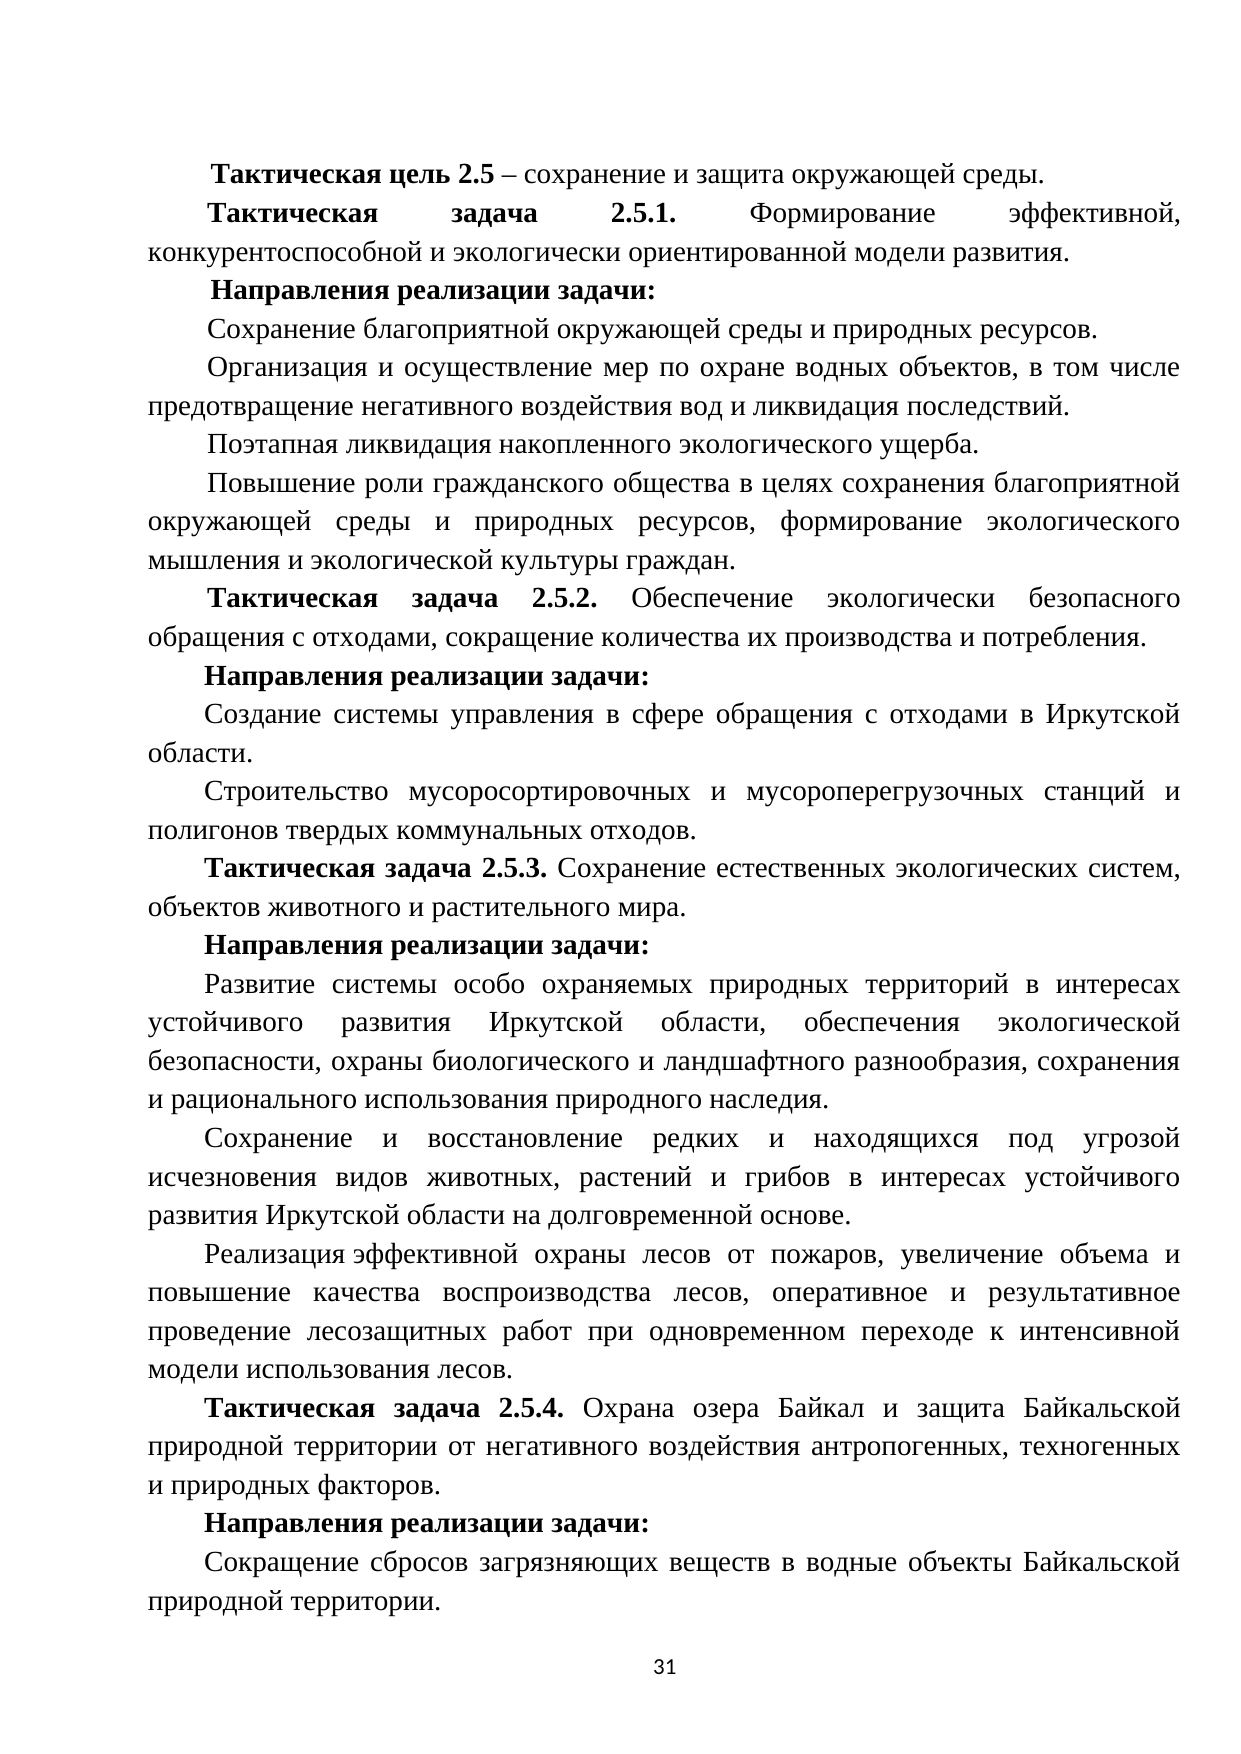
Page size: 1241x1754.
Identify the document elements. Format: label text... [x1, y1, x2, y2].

text Сохранение благоприятной окружающей среды и природных ресурсов. [148, 311, 1181, 344]
text Направления реализации задачи: [148, 927, 1181, 961]
text Тактическая задача 2.5.3. Сохранение естественных экологических систем, объектов животного и растительного мира. [148, 850, 1181, 922]
text Повышение роли гражданского общества в целях сохранения благоприятной окружающей среды и природных ресурсов, формирование экологического мышления и экологической культуры граждан. [148, 465, 1181, 576]
text Тактическая задача 2.5.4. Охрана озера Байкал и защита Байкальской природной территории от негативного воздействия антропогенных, техногенных и природных факторов. [148, 1390, 1181, 1501]
text Тактическая задача 2.5.1. Формирование эффективной, конкурентоспособной и экологически ориентированной модели развития. [148, 195, 1181, 267]
text Направления реализации задачи: [148, 658, 1181, 691]
text Строительство мусоросортировочных и мусороперегрузочных станций и полигонов твердых коммунальных отходов. [148, 773, 1181, 845]
text Тактическая задача 2.5.2. Обеспечение экологически безопасного обращения с отходами, сокращение количества их производства и потребления. [148, 581, 1181, 653]
list Направления реализации задачи: [148, 272, 1181, 306]
text Организация и осуществление мер по охране водных объектов, в том числе предотвращение негативного воздействия вод и ликвидация последствий. [148, 349, 1181, 421]
text Поэтапная ликвидация накопленного экологического ущерба. [148, 426, 1181, 460]
list Тактическая цель 2.5 – сохранение и защита окружающей среды. [148, 157, 1181, 190]
text Направления реализации задачи: [148, 1506, 1181, 1539]
text Развитие системы особо охраняемых природных территорий в интересах устойчивого развития Иркутской области, обеспечения экологической безопасности, охраны биологического и ландшафтного разнообразия, сохранения и рационального использования природного наследия. [148, 966, 1181, 1115]
text Реализация эффективной охраны лесов от пожаров, увеличение объема и повышение качества воспроизводства лесов, оперативное и результативное проведение лесозащитных работ при одновременном переходе к интенсивной модели использования лесов. [148, 1236, 1181, 1385]
text Создание системы управления в сфере обращения с отходами в Иркутской области. [148, 696, 1181, 768]
text Сохранение и восстановление редких и находящихся под угрозой исчезновения видов животных, растений и грибов в интересах устойчивого развития Иркутской области на долговременной основе. [148, 1120, 1181, 1231]
text Сокращение сбросов загрязняющих веществ в водные объекты Байкальской природной территории. [148, 1544, 1181, 1616]
